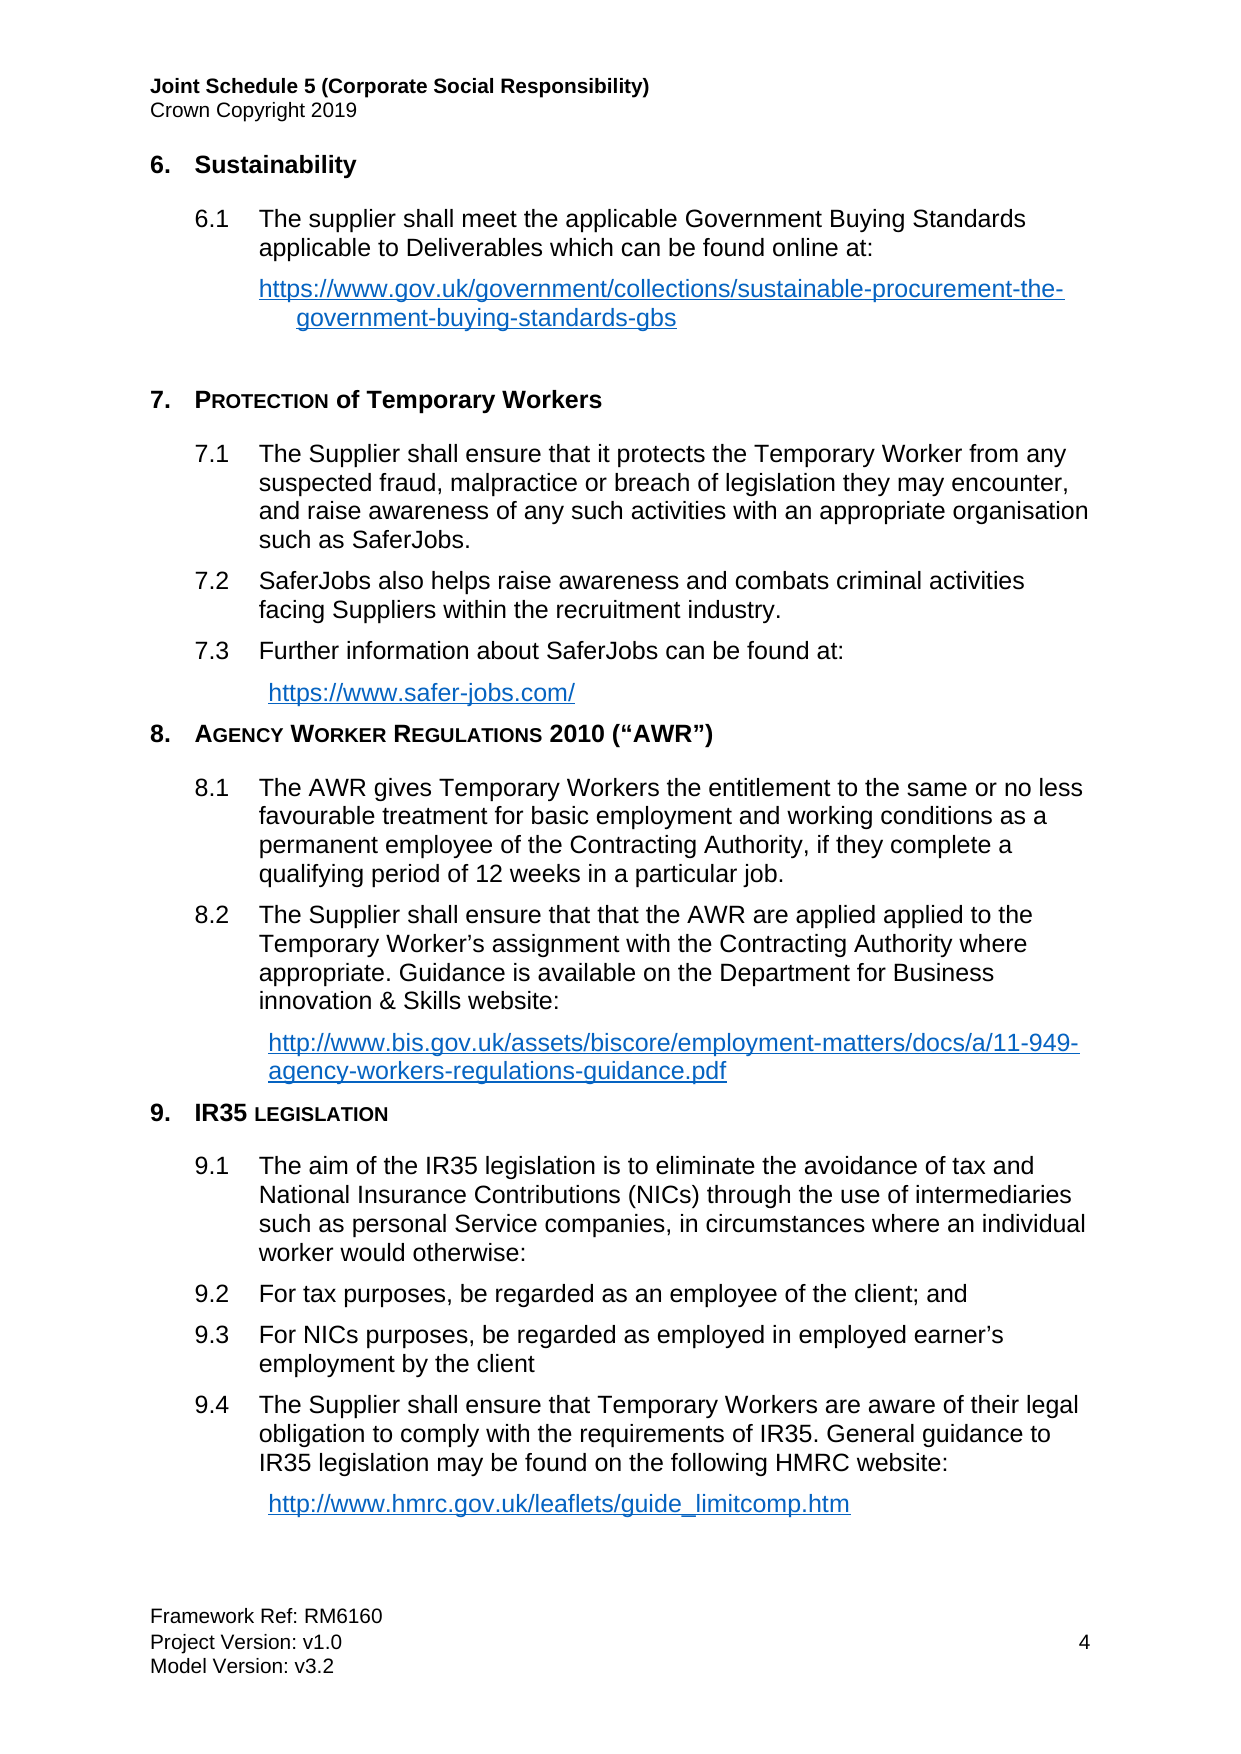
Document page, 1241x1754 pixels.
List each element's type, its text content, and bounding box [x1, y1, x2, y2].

list Sustainability [150, 150, 1090, 179]
list Further information about SaferJobs can be found at: [194, 636, 1090, 665]
list The Supplier shall ensure that it protects the Temporary Worker from any suspected fraud, malpractice or breach of legislation they may encounter, and raise awareness of any such activities with an appropriate organisation such as SaferJobs. [194, 439, 1090, 554]
list The Supplier shall ensure that that the AWR are applied applied to the Temporary Worker’s assignment with the Contracting Authority where appropriate. Guidance is available on the Department for Business innovation & Skills website: [194, 900, 1090, 1015]
list IR35 legislation [150, 1097, 1090, 1126]
text http://www.bis.gov.uk/assets/biscore/employment-matters/docs/a/11-949-agency-workers-regulations-guidance.pdf [268, 1027, 1090, 1085]
list Protection of Temporary Workers [150, 385, 1090, 414]
text https://www.safer-jobs.com/ [268, 677, 1090, 706]
text http://www.hmrc.gov.uk/leaflets/guide_limitcomp.htm [268, 1489, 1090, 1517]
list Agency Worker Regulations 2010 (“AWR”) [150, 719, 1090, 747]
list The Supplier shall ensure that Temporary Workers are aware of their legal obligation to comply with the requirements of IR35. General guidance to IR35 legislation may be found on the following HMRC website: [194, 1390, 1090, 1476]
list The aim of the IR35 legislation is to eliminate the avoidance of tax and National Insurance Contributions (NICs) through the use of intermediaries such as personal Service companies, in circumstances where an individual worker would otherwise: [194, 1151, 1090, 1266]
list SaferJobs also helps raise awareness and combats criminal activities facing Suppliers within the recruitment industry. [194, 566, 1090, 624]
list The AWR gives Temporary Workers the entitlement to the same or no less favourable treatment for basic employment and working conditions as a permanent employee of the Contracting Authority, if they complete a qualifying period of 12 weeks in a particular job. [194, 772, 1090, 887]
list For NICs purposes, be regarded as employed in employed earner’s employment by the client [194, 1320, 1090, 1377]
text https://www.gov.uk/government/collections/sustainable-procurement-the-government-buying-standards-gbs [258, 274, 1090, 331]
list For tax purposes, be regarded as an employee of the client; and [194, 1279, 1090, 1307]
list The supplier shall meet the applicable Government Buying Standards applicable to Deliverables which can be found online at: [194, 204, 1090, 261]
